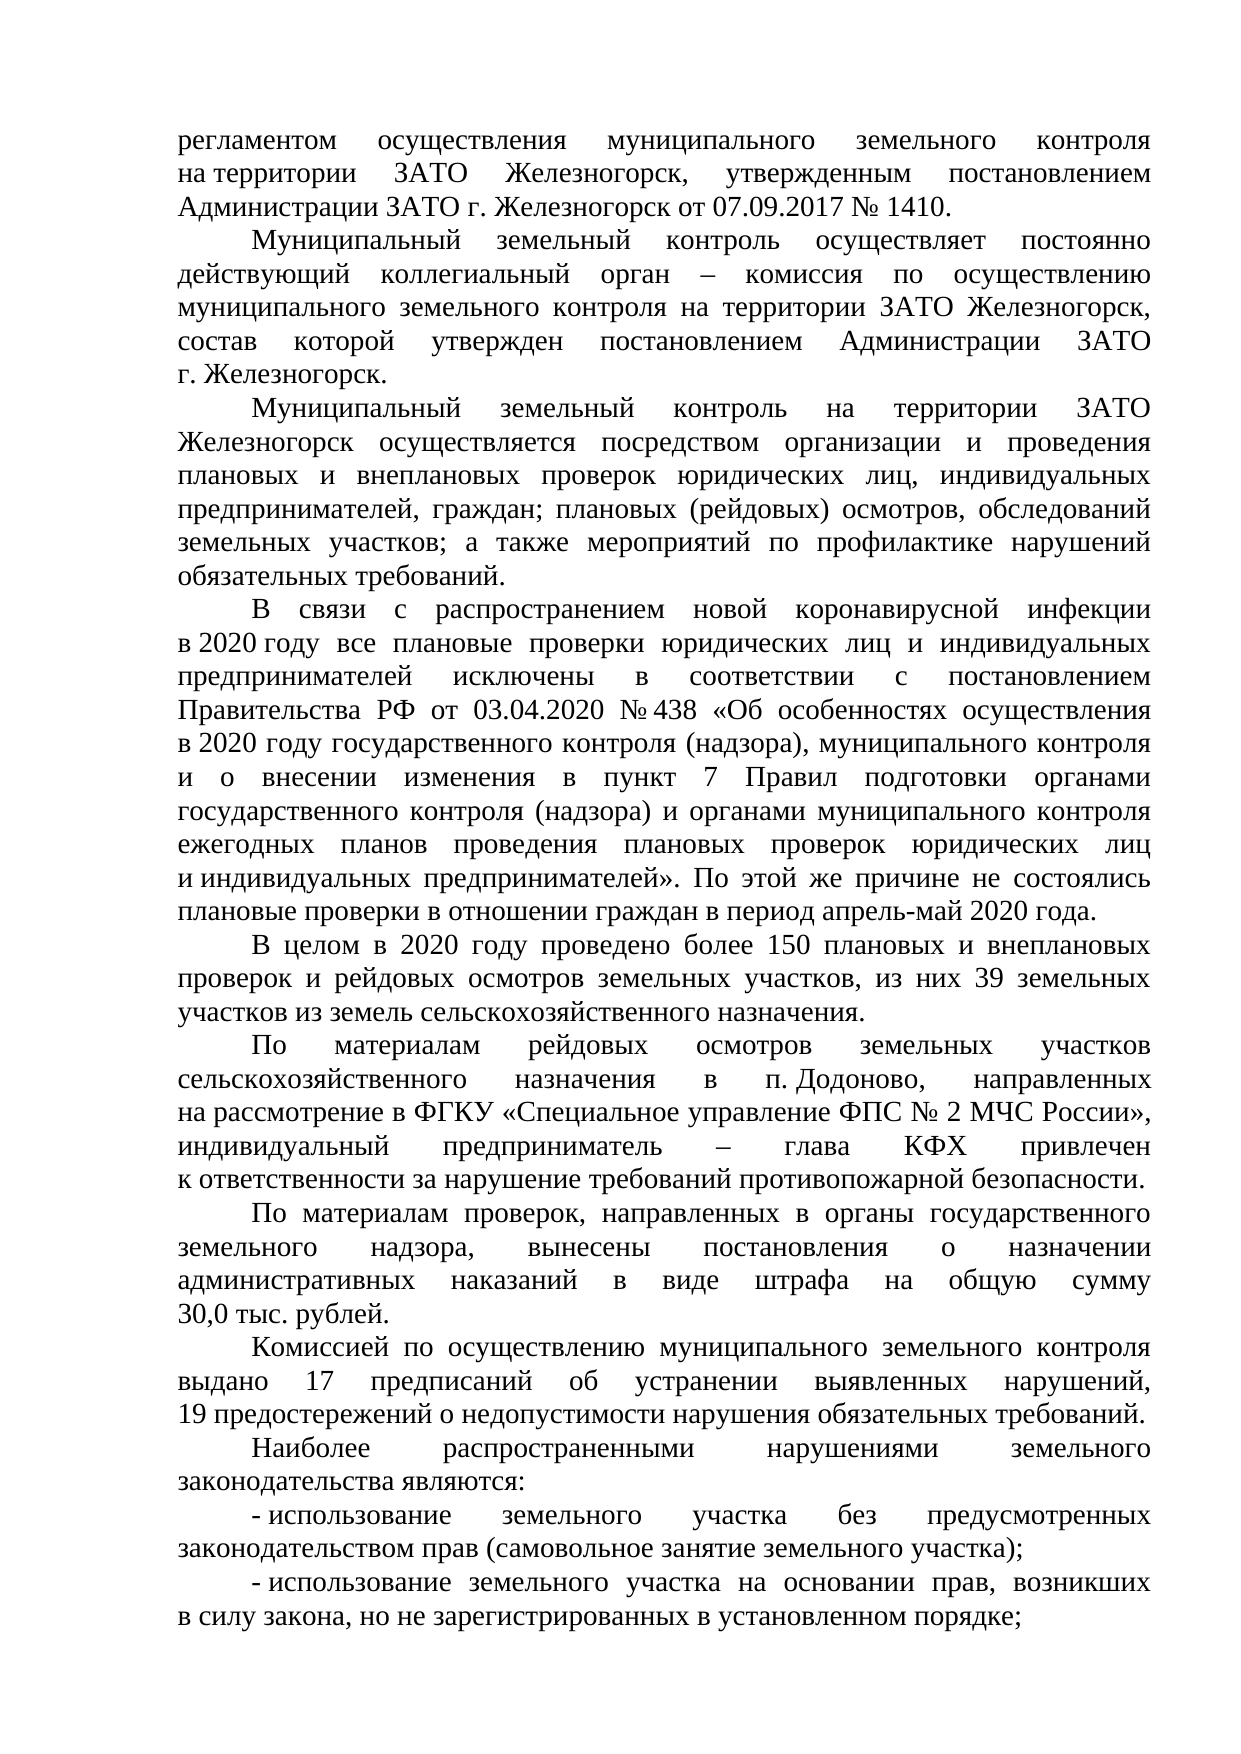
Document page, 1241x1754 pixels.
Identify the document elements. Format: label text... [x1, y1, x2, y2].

text Наиболее распространенными нарушениями земельного законодательства являются: [177, 1430, 1152, 1497]
text Комиссией по осуществлению муниципального земельного контроля выдано 17 предписаний об устранении выявленных нарушений, 19 предостережений о недопустимости нарушения обязательных требований. [177, 1329, 1152, 1430]
text Муниципальный земельный контроль осуществляет постоянно действующий коллегиальный орган – комиссия по осуществлению муниципального земельного контроля на территории ЗАТО Железногорск, состав которой утвержден постановлением Администрации ЗАТО г. Железногорск. [177, 222, 1152, 390]
text В связи с распространением новой коронавирусной инфекции в 2020 году все плановые проверки юридических лиц и индивидуальных предпринимателей исключены в соответствии с постановлением Правительства РФ от 03.04.2020 № 438 «Об особенностях осуществления в 2020 году государственного контроля (надзора), муниципального контроля и о внесении изменения в пункт 7 Правил подготовки органами государственного контроля (надзора) и органами муниципального контроля ежегодных планов проведения плановых проверок юридических лиц и индивидуальных предпринимателей». По этой же причине не состоялись плановые проверки в отношении граждан в период апрель-май 2020 года. [177, 591, 1152, 927]
text По материалам проверок, направленных в органы государственного земельного надзора, вынесены постановления о назначении административных наказаний в виде штрафа на общую сумму 30,0 тыс. рублей. [177, 1195, 1152, 1329]
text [177, 122, 1152, 222]
text В целом в 2020 году проведено более 150 плановых и внеплановых проверок и рейдовых осмотров земельных участков, из них 39 земельных участков из земель сельскохозяйственного назначения. [177, 927, 1152, 1027]
text - использование земельного участка без предусмотренных законодательством прав (самовольное занятие земельного участка); [177, 1497, 1152, 1564]
text Муниципальный земельный контроль на территории ЗАТО Железногорск осуществляется посредством организации и проведения плановых и внеплановых проверок юридических лиц, индивидуальных предпринимателей, граждан; плановых (рейдовых) осмотров, обследований земельных участков; а также мероприятий по профилактике нарушений обязательных требований. [177, 390, 1152, 591]
text По материалам рейдовых осмотров земельных участков сельскохозяйственного назначения в п. Додоново, направленных на рассмотрение в ФГКУ «Специальное управление ФПС № 2 МЧС России», индивидуальный предприниматель – глава КФХ привлечен к ответственности за нарушение требований противопожарной безопасности. [177, 1027, 1152, 1195]
text - использование земельного участка на основании прав, возникших в силу закона, но не зарегистрированных в установленном порядке; [177, 1564, 1152, 1631]
